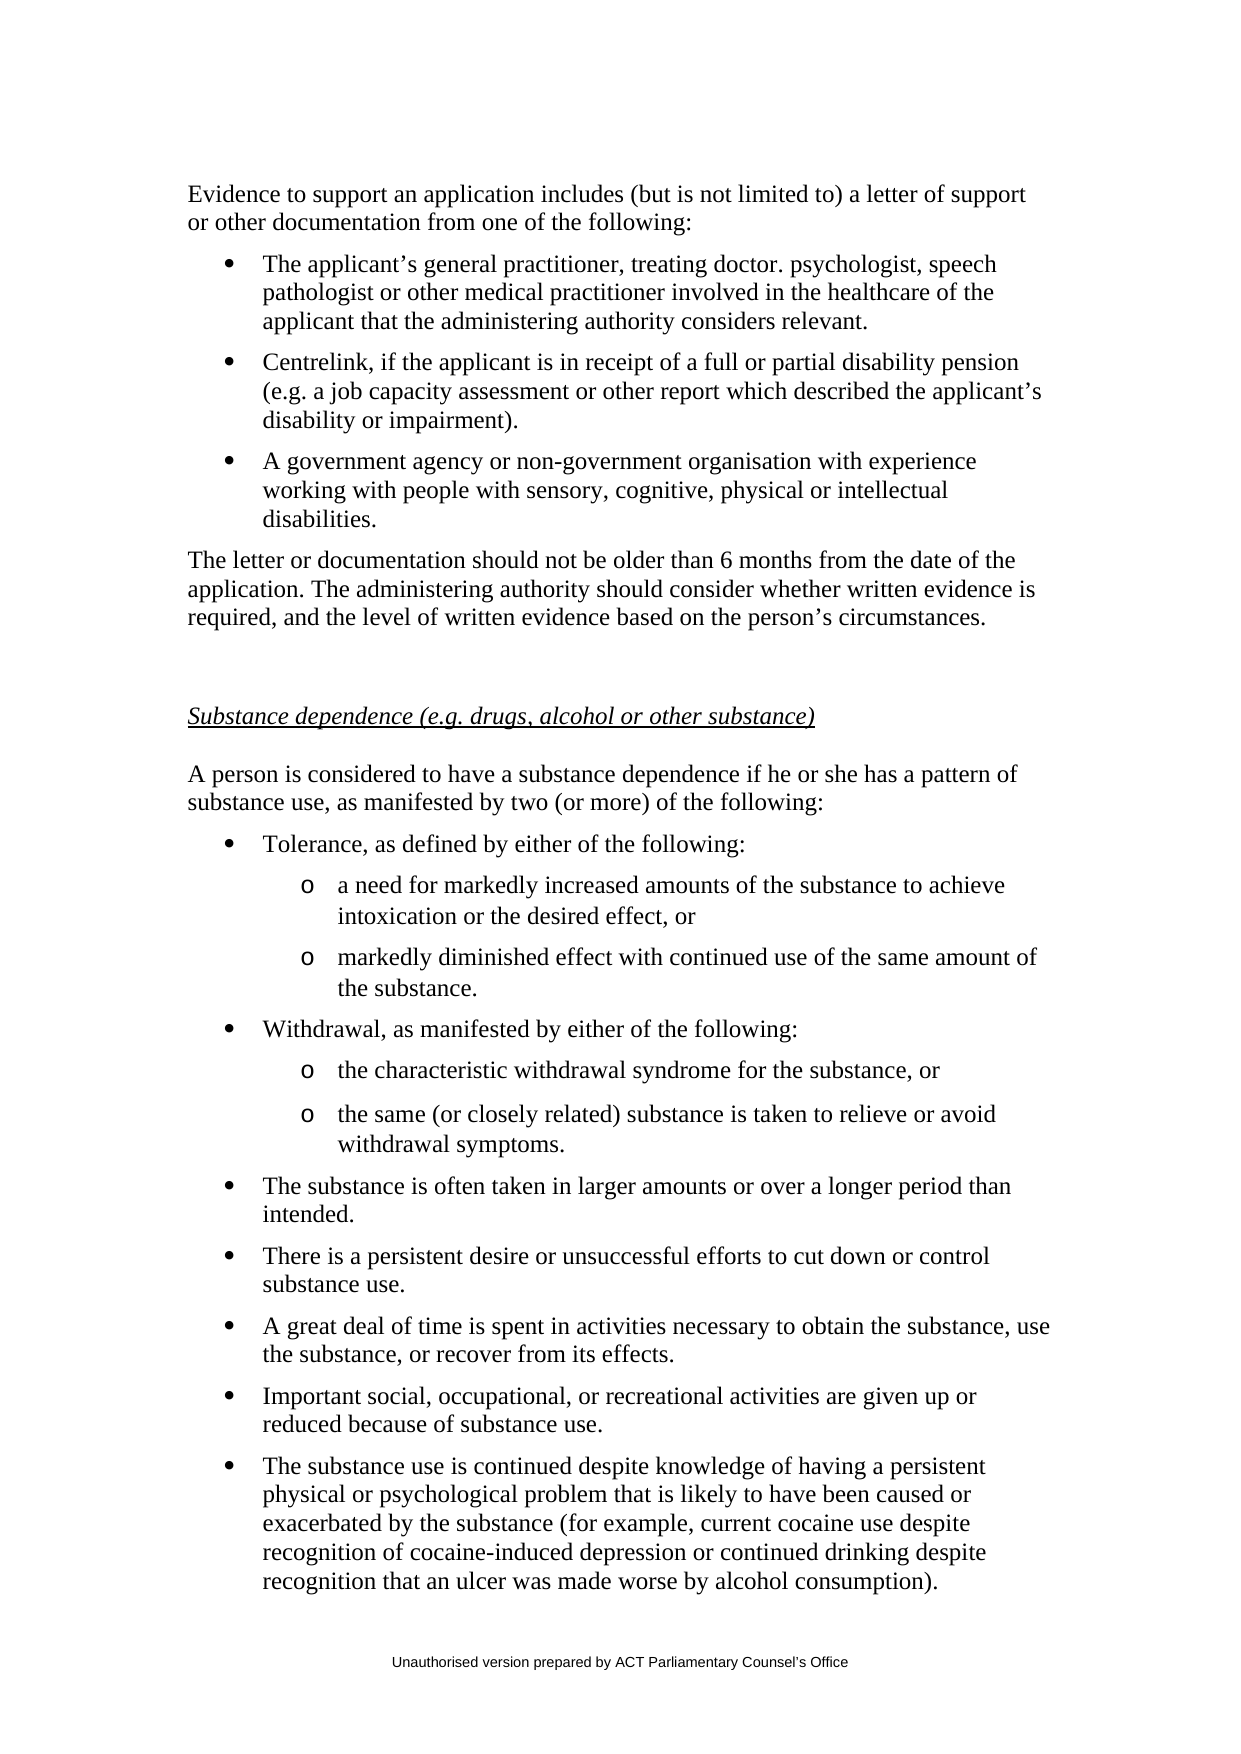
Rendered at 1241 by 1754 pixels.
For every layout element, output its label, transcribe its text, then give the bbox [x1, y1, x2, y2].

text A person is considered to have a substance dependence if he or she has a pattern of substance use, as manifested by two (or more) of the following: [187, 759, 1053, 816]
list There is a persistent desire or unsuccessful efforts to cut down or control substance use. [225, 1241, 1053, 1298]
list A great deal of time is spent in activities necessary to obtain the substance, use the substance, or recover from its effects. [225, 1311, 1053, 1368]
list Centrelink, if the applicant is in receipt of a full or partial disability pension (e.g. a job capacity assessment or other report which described the applicant’s disability or impairment). [225, 347, 1053, 434]
list A government agency or non-government organisation with experience working with people with sensory, cognitive, physical or intellectual disabilities. [225, 446, 1053, 532]
list Tolerance, as defined by either of the following: [225, 829, 1053, 857]
list the characteristic withdrawal syndrome for the substance, or [300, 1055, 1053, 1086]
list The substance use is continued despite knowledge of having a persistent physical or psychological problem that is likely to have been caused or exacerbated by the substance (for example, current cocaine use despite recognition of cocaine-induced depression or continued drinking despite recognition that an ulcer was made worse by alcohol consumption). [225, 1451, 1053, 1594]
subtitle Substance dependence (e.g. drugs, alcohol or other substance) [187, 701, 1053, 730]
list The substance is often taken in larger amounts or over a longer period than intended. [225, 1171, 1053, 1228]
text The letter or documentation should not be older than 6 months from the date of the application. The administering authority should consider whether written evidence is required, and the level of written evidence based on the person’s circumstances. [187, 545, 1053, 631]
list a need for markedly increased amounts of the substance to achieve intoxication or the desired effect, or [300, 870, 1053, 929]
list the same (or closely related) substance is taken to relieve or avoid withdrawal symptoms. [300, 1099, 1053, 1158]
list markedly diminished effect with continued use of the same amount of the substance. [300, 942, 1053, 1002]
list Important social, occupational, or recreational activities are given up or reduced because of substance use. [225, 1381, 1053, 1438]
list Withdrawal, as manifested by either of the following: [225, 1014, 1053, 1043]
list The applicant’s general practitioner, treating doctor. psychologist, speech pathologist or other medical practitioner involved in the healthcare of the applicant that the administering authority considers relevant. [225, 249, 1053, 335]
text Evidence to support an application includes (but is not limited to) a letter of support or other documentation from one of the following: [187, 179, 1053, 236]
